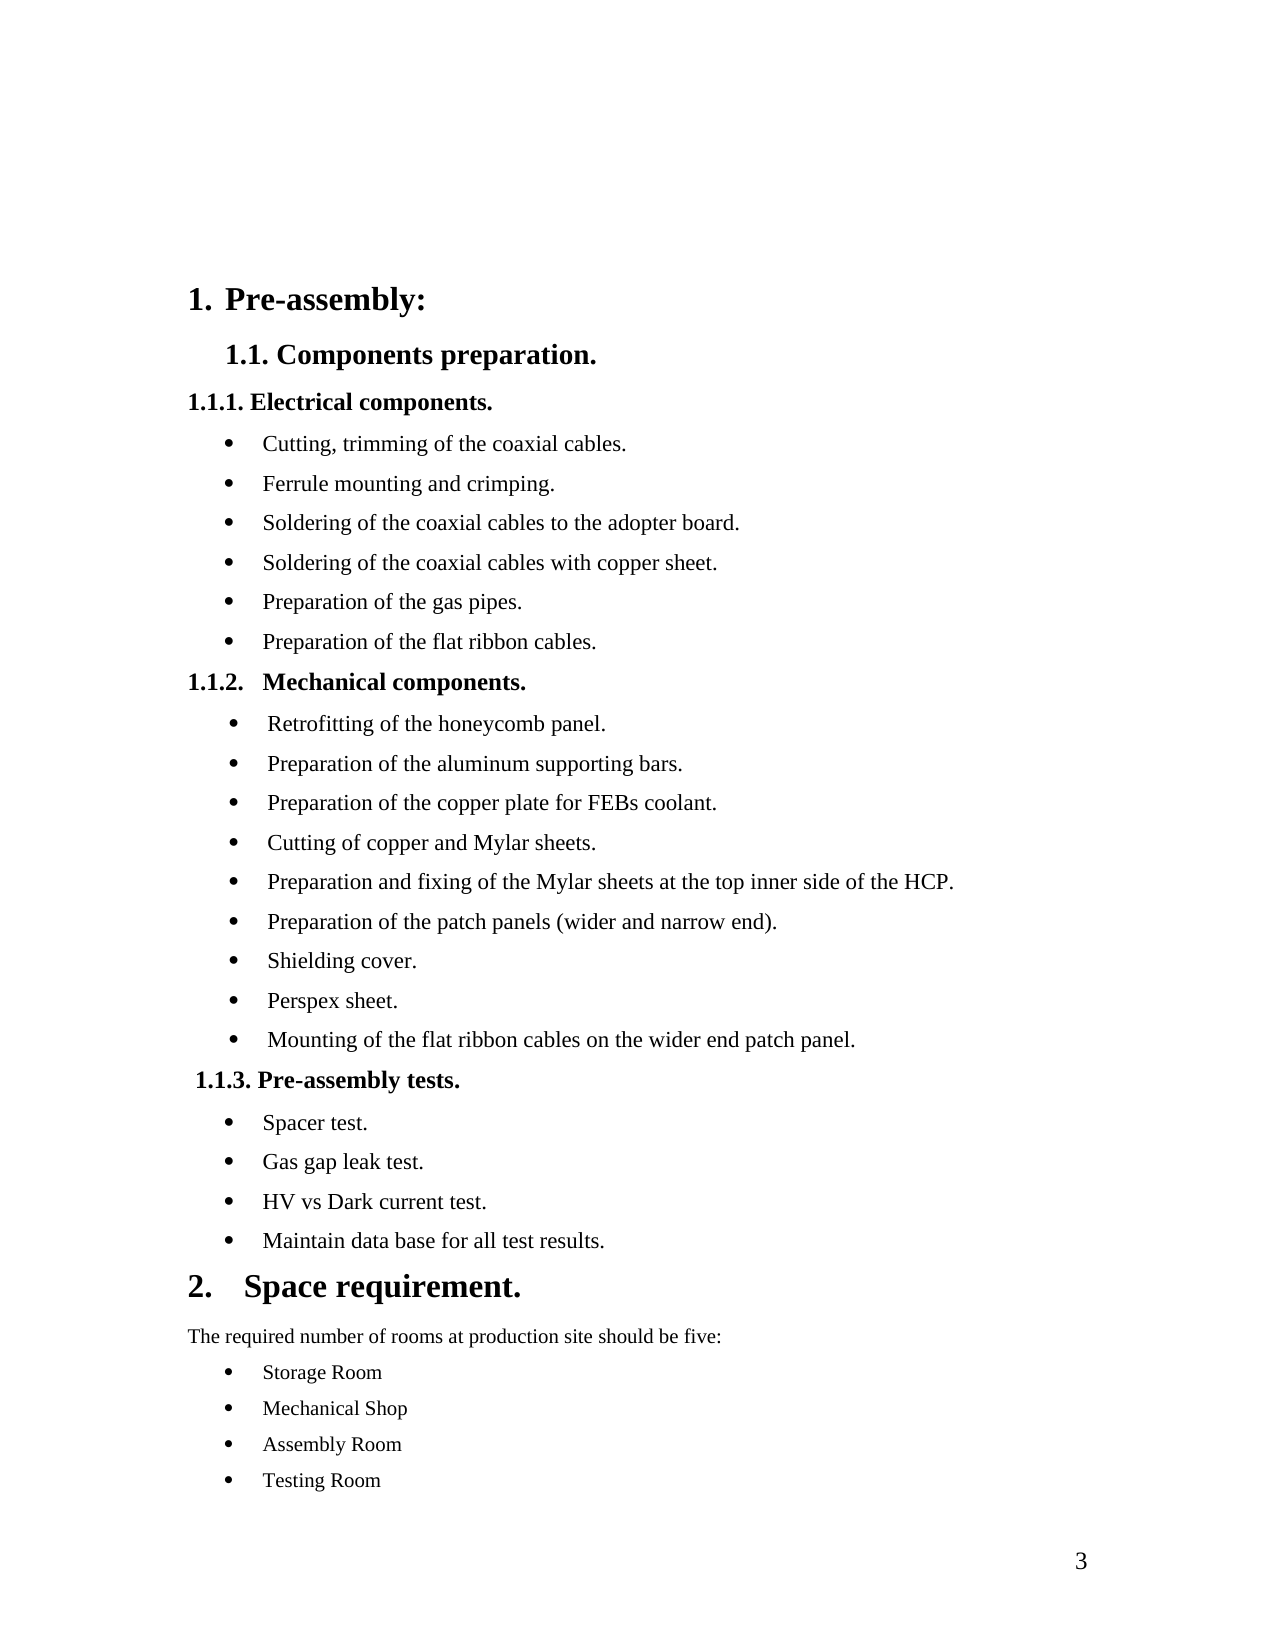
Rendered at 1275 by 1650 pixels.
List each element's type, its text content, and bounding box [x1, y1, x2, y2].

list Cutting of copper and Mylar sheets. [229, 829, 1087, 855]
list Preparation of the patch panels (wider and narrow end). [229, 908, 1087, 934]
list Mechanical Shop [225, 1396, 1087, 1420]
list Preparation of the gas pipes. [225, 588, 1087, 614]
list Preparation of the flat ribbon cables. [225, 628, 1087, 654]
list Maintain data base for all test results. [225, 1227, 1087, 1253]
list Storage Room [225, 1360, 1087, 1384]
list Assembly Room [225, 1432, 1087, 1456]
list Preparation and fixing of the Mylar sheets at the top inner side of the HCP. [229, 868, 1087, 894]
list Retrofitting of the honeycomb panel. [229, 710, 1087, 737]
list Cutting, trimming of the coaxial cables. [225, 430, 1087, 457]
list Shielding cover. [229, 947, 1087, 973]
list Mechanical components. [187, 667, 1087, 696]
list Soldering of the coaxial cables to the adopter board. [225, 509, 1087, 536]
text 1.1.1. Electrical components. [187, 387, 1087, 416]
text The required number of rooms at production site should be five: [187, 1324, 1087, 1348]
list HV vs Dark current test. [225, 1188, 1087, 1214]
list Mounting of the flat ribbon cables on the wider end patch panel. [229, 1026, 1087, 1052]
text 1.1.3. Pre-assembly tests. [195, 1066, 1087, 1094]
list Gas gap leak test. [225, 1148, 1087, 1174]
list Space requirement. [187, 1267, 1087, 1305]
list Testing Room [225, 1468, 1087, 1492]
list Soldering of the coaxial cables with copper sheet. [225, 549, 1087, 575]
list Pre-assembly: [187, 279, 1087, 318]
list Preparation of the aluminum supporting bars. [229, 750, 1087, 776]
list Perspex sheet. [229, 987, 1087, 1013]
list 1.1. Components preparation. [225, 337, 1087, 370]
list Preparation of the copper plate for FEBs coolant. [229, 789, 1087, 816]
list Spacer test. [225, 1109, 1087, 1135]
list Ferrule mounting and crimping. [225, 470, 1087, 496]
